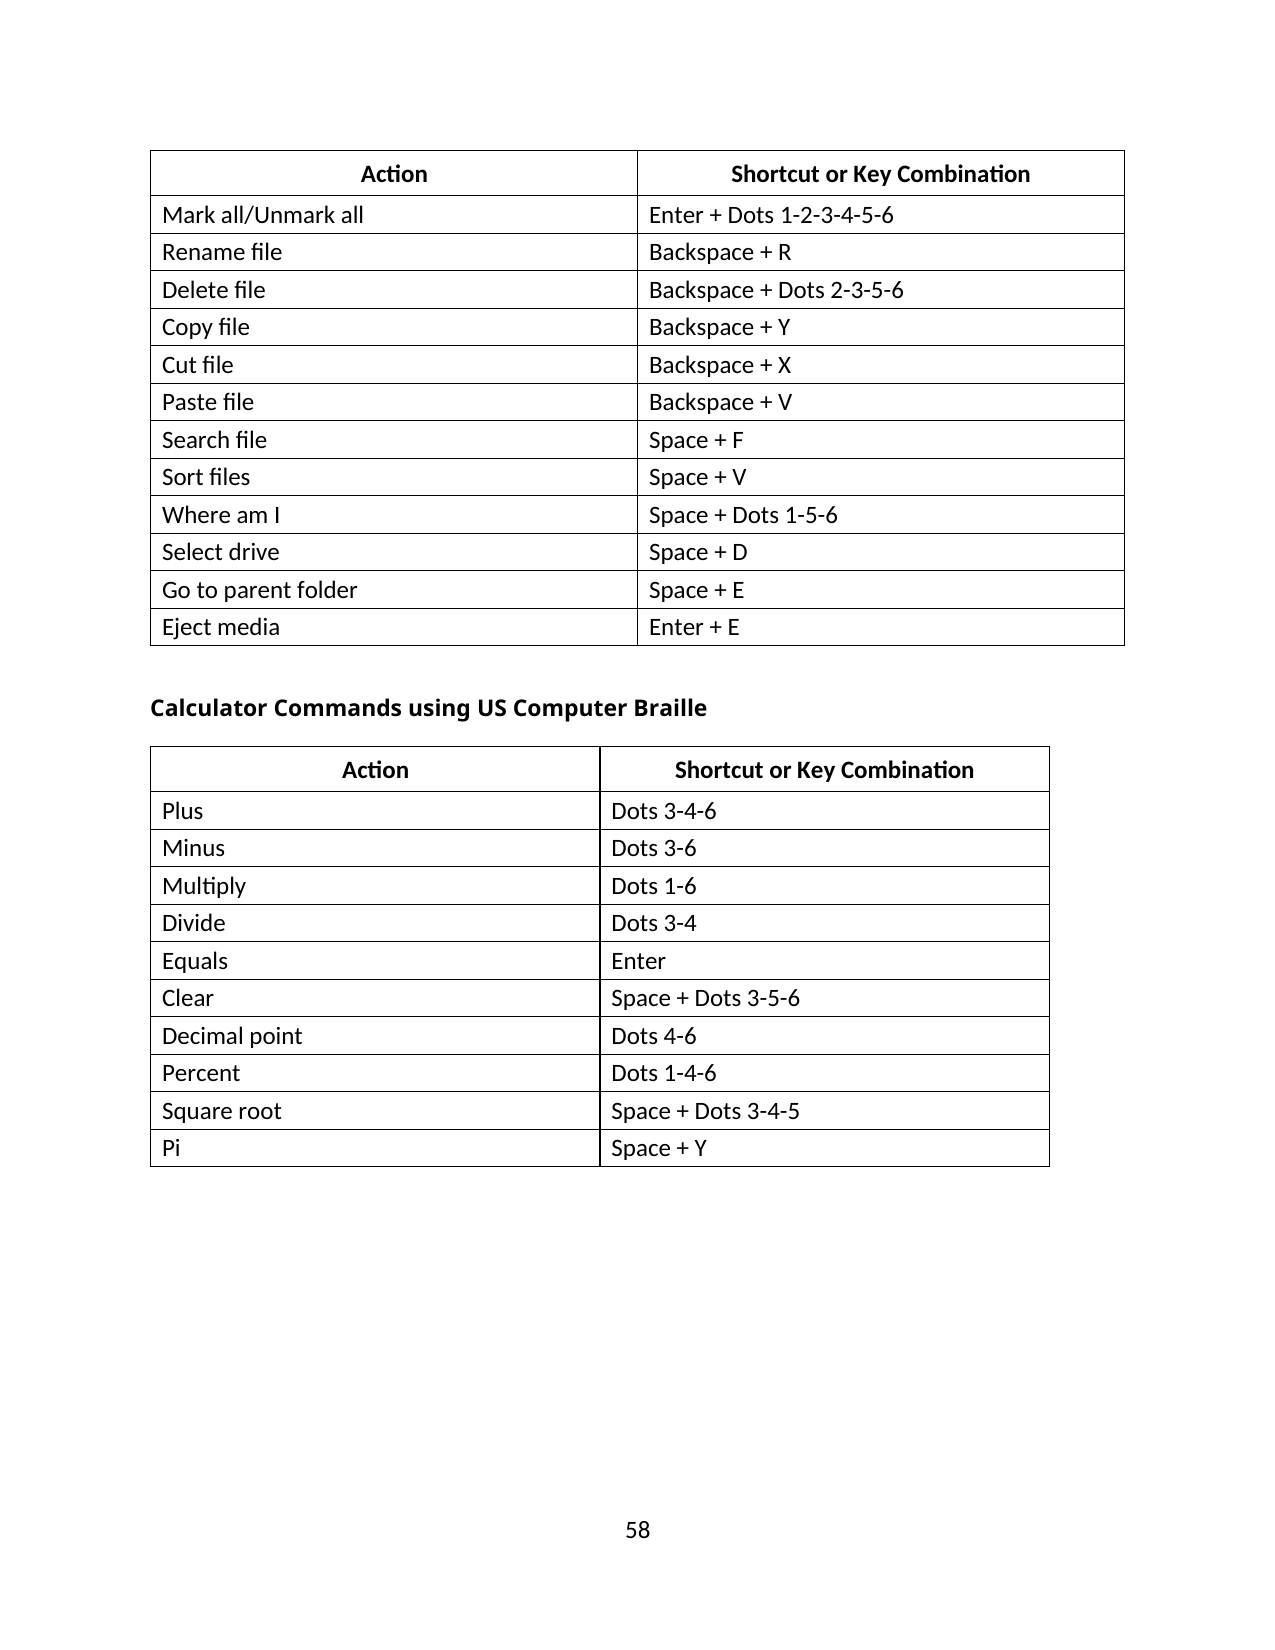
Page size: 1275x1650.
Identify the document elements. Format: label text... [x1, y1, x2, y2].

table_cell Dots 3-4-6 [601, 792, 1049, 828]
table_cell Search file [151, 421, 637, 457]
table_cell Space + V [638, 459, 1124, 495]
table_cell Square root [151, 1092, 599, 1128]
table_cell Select drive [151, 534, 637, 570]
table_cell Percent [151, 1055, 599, 1091]
table_cell Mark all/Unmark all [151, 196, 637, 232]
table_cell Backspace + V [638, 384, 1124, 420]
table_cell Backspace + X [638, 346, 1124, 382]
text Calculator Commands using US Computer Braille [150, 691, 1125, 723]
table_cell Space + E [638, 571, 1124, 607]
table_cell Copy file [151, 309, 637, 345]
table_cell Space + Dots 3-4-5 [601, 1092, 1049, 1128]
table_cell Sort files [151, 459, 637, 495]
table_cell Rename file [151, 234, 637, 270]
table_cell Multiply [151, 867, 599, 903]
table_cell Space + Dots 1-5-6 [638, 496, 1124, 532]
table_cell Dots 3-4 [601, 905, 1049, 941]
table_header Shortcut or Key Combination [638, 151, 1124, 195]
table_cell Delete file [151, 271, 637, 307]
table_cell Backspace + Y [638, 309, 1124, 345]
table_cell Dots 3-6 [601, 830, 1049, 866]
table_cell Paste file [151, 384, 637, 420]
table_cell Cut file [151, 346, 637, 382]
table_cell Decimal point [151, 1017, 599, 1053]
table_cell Eject media [151, 609, 637, 645]
table_header Action [151, 151, 637, 195]
table_cell Backspace + Dots 2-3-5-6 [638, 271, 1124, 307]
table_cell Space + D [638, 534, 1124, 570]
table_cell Clear [151, 980, 599, 1016]
table_cell Minus [151, 830, 599, 866]
table_cell Plus [151, 792, 599, 828]
table_cell Divide [151, 905, 599, 941]
table_cell Equals [151, 942, 599, 978]
table_cell Where am I [151, 496, 637, 532]
table_cell Backspace + R [638, 234, 1124, 270]
table_cell Enter + E [638, 609, 1124, 645]
table_cell Dots 4-6 [601, 1017, 1049, 1053]
table_cell Enter + Dots 1-2-3-4-5-6 [638, 196, 1124, 232]
table_cell Dots 1-4-6 [601, 1055, 1049, 1091]
table_header Action [151, 747, 599, 791]
table_cell Space + F [638, 421, 1124, 457]
table_cell Dots 1-6 [601, 867, 1049, 903]
table_cell Enter [601, 942, 1049, 978]
table_cell Space + Y [601, 1130, 1049, 1166]
table_cell Space + Dots 3-5-6 [601, 980, 1049, 1016]
table_cell Go to parent folder [151, 571, 637, 607]
table_header Shortcut or Key Combination [601, 747, 1049, 791]
table_cell Pi [151, 1130, 599, 1166]
